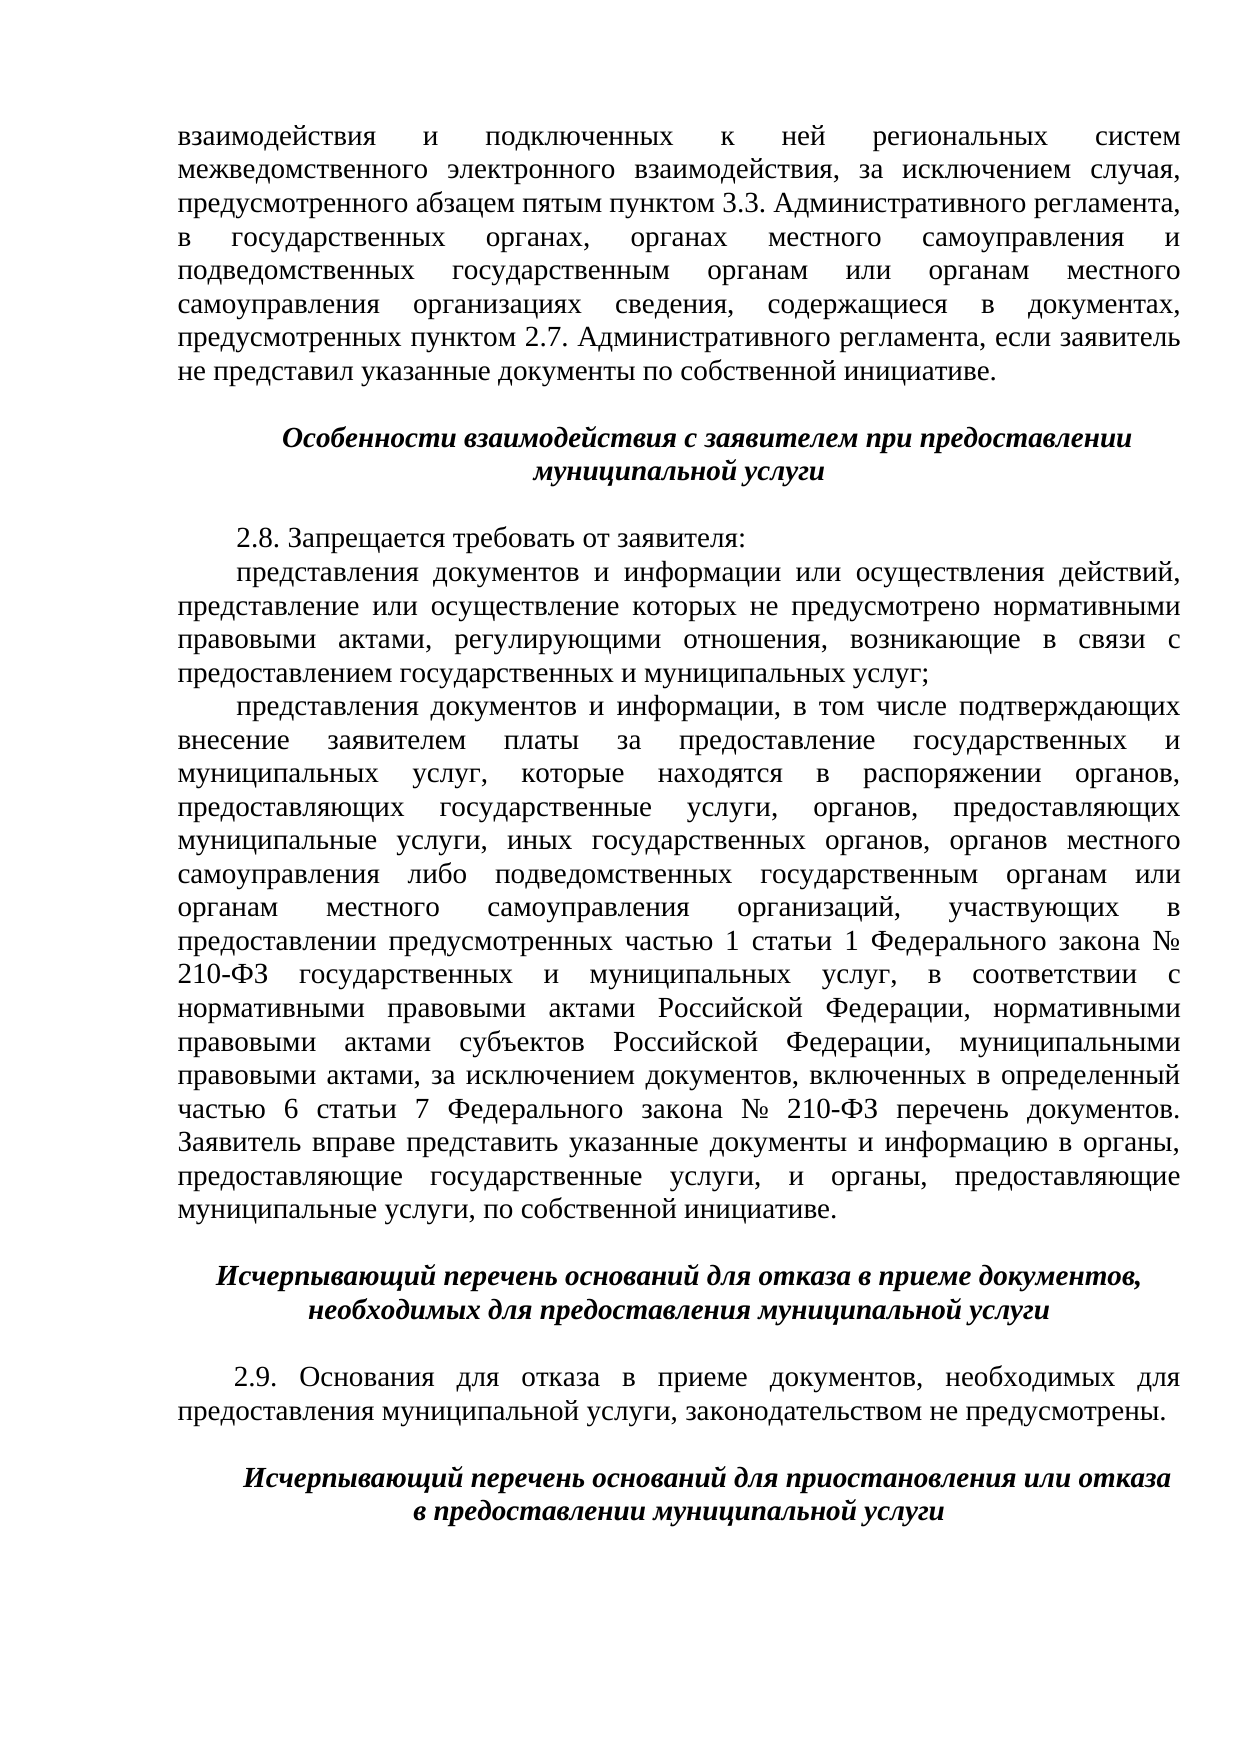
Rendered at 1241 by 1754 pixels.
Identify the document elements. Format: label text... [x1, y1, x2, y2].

text 2.9. Основания для отказа в приеме документов, необходимых для предоставления муниципальной услуги, законодательством не предусмотрены. [177, 1359, 1181, 1426]
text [177, 118, 1181, 386]
text Исчерпывающий перечень оснований для приостановления или отказа в предоставлении муниципальной услуги [177, 1460, 1181, 1527]
text представления документов и информации или осуществления действий, представление или осуществление которых не предусмотрено нормативными правовыми актами, регулирующими отношения, возникающие в связи с предоставлением государственных и муниципальных услуг; [177, 554, 1181, 688]
text Исчерпывающий перечень оснований для отказа в приеме документов, необходимых для предоставления муниципальной услуги [177, 1258, 1181, 1326]
text Особенности взаимодействия с заявителем при предоставлении муниципальной услуги [177, 420, 1181, 487]
text представления документов и информации, в том числе подтверждающих внесение заявителем платы за предоставление государственных и муниципальных услуг, которые находятся в распоряжении органов, предоставляющих государственные услуги, органов, предоставляющих муниципальные услуги, иных государственных органов, органов местного самоуправления либо подведомственных государственным органам или органам местного самоуправления организаций, участвующих в предоставлении предусмотренных частью 1 статьи 1 Федерального закона № 210-ФЗ государственных и муниципальных услуг, в соответствии с нормативными правовыми актами Российской Федерации, нормативными правовыми актами субъектов Российской Федерации, муниципальными правовыми актами, за исключением документов, включенных в определенный частью 6 статьи 7 Федерального закона № 210-ФЗ перечень документов. Заявитель вправе представить указанные документы и информацию в органы, предоставляющие государственные услуги, и органы, предоставляющие муниципальные услуги, по собственной инициативе. [177, 688, 1181, 1225]
text 2.8. Запрещается требовать от заявителя: [177, 521, 1181, 554]
